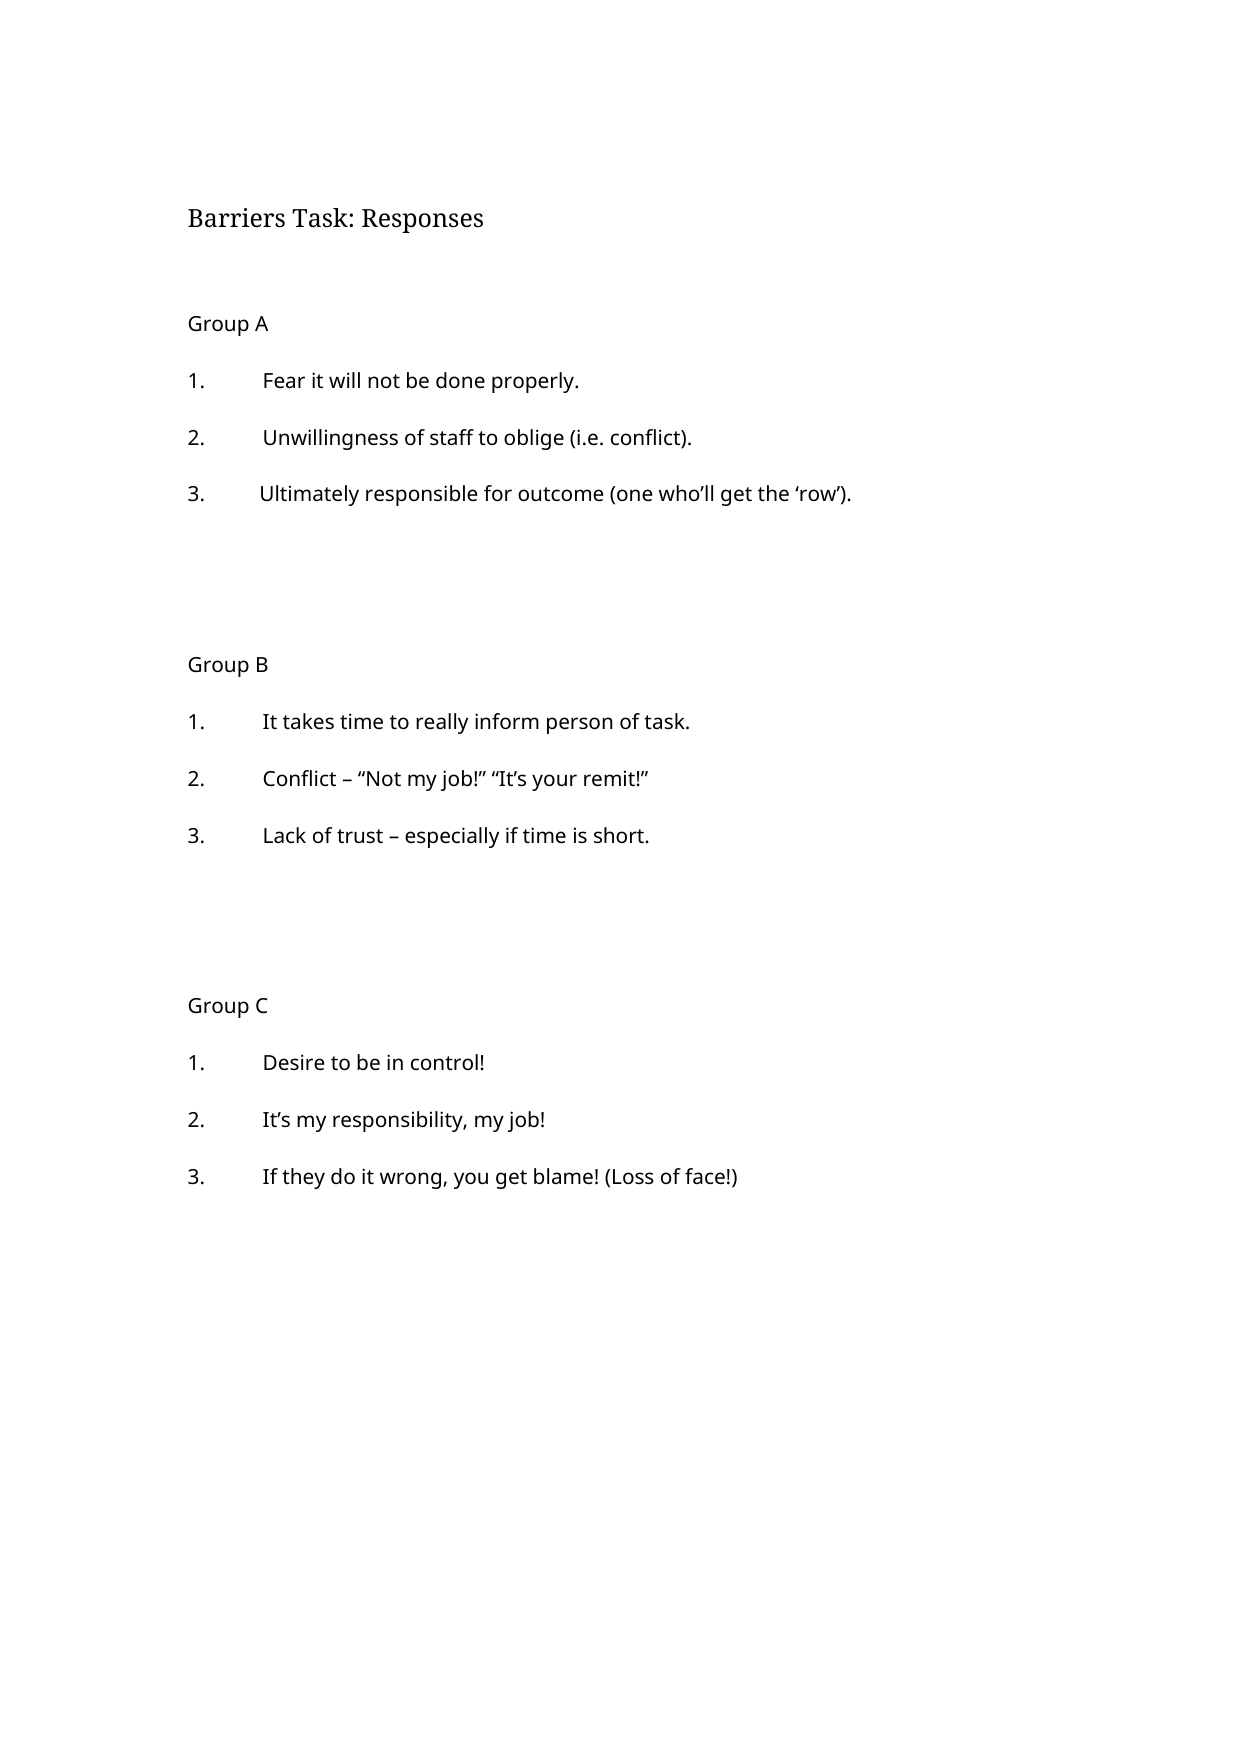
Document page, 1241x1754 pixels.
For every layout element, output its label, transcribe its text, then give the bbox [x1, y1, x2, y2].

text Group A [187, 309, 1053, 337]
text 3. Lack of trust – especially if time is short. [187, 821, 1053, 849]
text 2. It’s my responsibility, my job! [187, 1105, 1053, 1134]
text 1. Fear it will not be done properly. [187, 366, 1053, 394]
text Barriers Task: Responses [187, 201, 1053, 235]
text 2. Unwillingness of staff to oblige (i.e. conflict). [187, 423, 1053, 451]
text 3. If they do it wrong, you get blame! (Loss of face!) [187, 1162, 1053, 1191]
text 3. Ultimately responsible for outcome (one who’ll get the ‘row’). [187, 479, 1053, 508]
text 2. Conflict – “Not my job!” “It’s your remit!” [187, 764, 1053, 792]
text 1. Desire to be in control! [187, 1048, 1053, 1077]
text Group B [187, 650, 1053, 679]
text 1. It takes time to really inform person of task. [187, 707, 1053, 736]
text Group C [187, 991, 1053, 1020]
